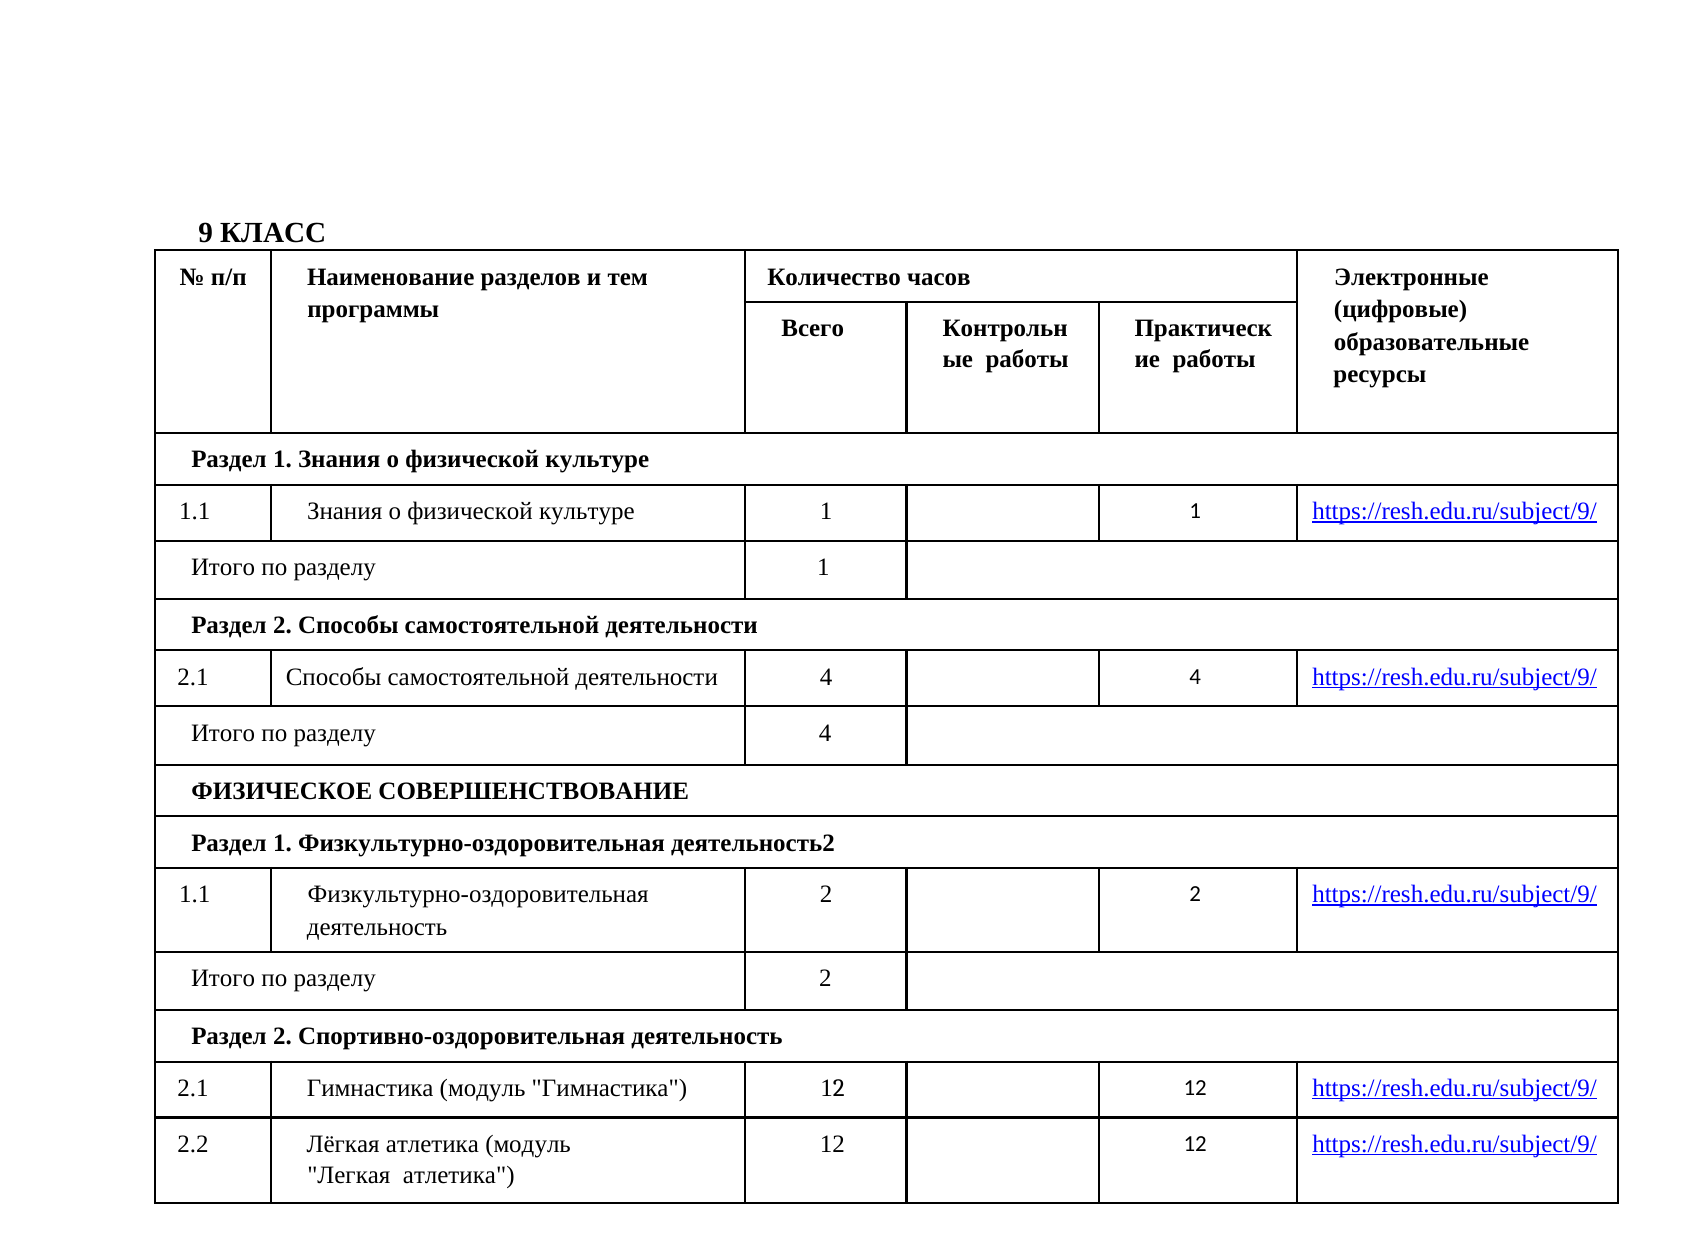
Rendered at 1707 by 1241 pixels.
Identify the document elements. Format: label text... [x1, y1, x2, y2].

table_cell 2.1 [156, 651, 270, 705]
table_cell 4 [746, 707, 905, 763]
table_cell 1 [746, 542, 905, 598]
table_cell https://resh.edu.ru/subject/9/ [1298, 1063, 1617, 1116]
table_cell https://resh.edu.ru/subject/9/ [1298, 651, 1617, 705]
table_cell Всего [746, 303, 905, 432]
table_cell 12 [746, 1063, 905, 1116]
table_cell 2 [746, 953, 905, 1009]
table_cell https://resh.edu.ru/subject/9/ [1298, 869, 1617, 951]
table_cell Раздел 1. Знания о физической культуре [156, 434, 1617, 484]
table_cell [908, 1119, 1098, 1202]
table_cell 2.2 [156, 1119, 270, 1202]
table_cell [908, 707, 1617, 763]
table_cell Раздел 2. Спортивно-оздоровительная деятельность [156, 1011, 1617, 1061]
table_cell Контрольные работы [908, 303, 1098, 432]
table_cell Итого по разделу [156, 707, 744, 763]
table_header Электронные (цифровые) образовательные ресурсы [1298, 251, 1617, 432]
table_cell 2 [746, 869, 905, 951]
table_cell 12 [1100, 1119, 1296, 1202]
table_cell [908, 486, 1098, 540]
table_cell 4 [1100, 651, 1296, 705]
table_cell Практические работы [1100, 303, 1296, 432]
table_header № п/п [156, 251, 270, 432]
table_cell [908, 542, 1617, 598]
table_cell [908, 1063, 1098, 1116]
table_cell Раздел 2. Способы самостоятельной деятельности [156, 600, 1617, 649]
table_cell 4 [746, 651, 905, 705]
table_cell [908, 953, 1617, 1009]
text 9 КЛАСС [198, 216, 1629, 249]
table_header Количество часов [746, 251, 1296, 301]
table_cell Лёгкая атлетика (модуль "Легкая атлетика") [272, 1119, 744, 1202]
table_cell Итого по разделу [156, 542, 744, 598]
table_cell Способы самостоятельной деятельности [272, 651, 744, 705]
table_cell 12 [746, 1119, 905, 1202]
table_cell 1 [1100, 486, 1296, 540]
table_cell https://resh.edu.ru/subject/9/ [1298, 486, 1617, 540]
table_header Наименование разделов и тем программы [272, 251, 744, 432]
table_cell [908, 869, 1098, 951]
table_cell ФИЗИЧЕСКОЕ СОВЕРШЕНСТВОВАНИЕ [156, 766, 1617, 815]
table_cell 1.1 [156, 869, 270, 951]
table_cell Физкультурно-оздоровительная деятельность [272, 869, 744, 951]
table_cell [908, 651, 1098, 705]
table_cell 1.1 [156, 486, 270, 540]
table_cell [1298, 1119, 1617, 1202]
table_cell Гимнастика (модуль "Гимнастика") [272, 1063, 744, 1116]
table_cell Раздел 1. Физкультурно-оздоровительная деятельность2 [156, 817, 1617, 867]
table_cell 2.1 [156, 1063, 270, 1116]
table_cell 12 [1100, 1063, 1296, 1116]
table_cell 1 [746, 486, 905, 540]
table_cell Итого по разделу [156, 953, 744, 1009]
table_cell Знания о физической культуре [272, 486, 744, 540]
table_cell 2 [1100, 869, 1296, 951]
